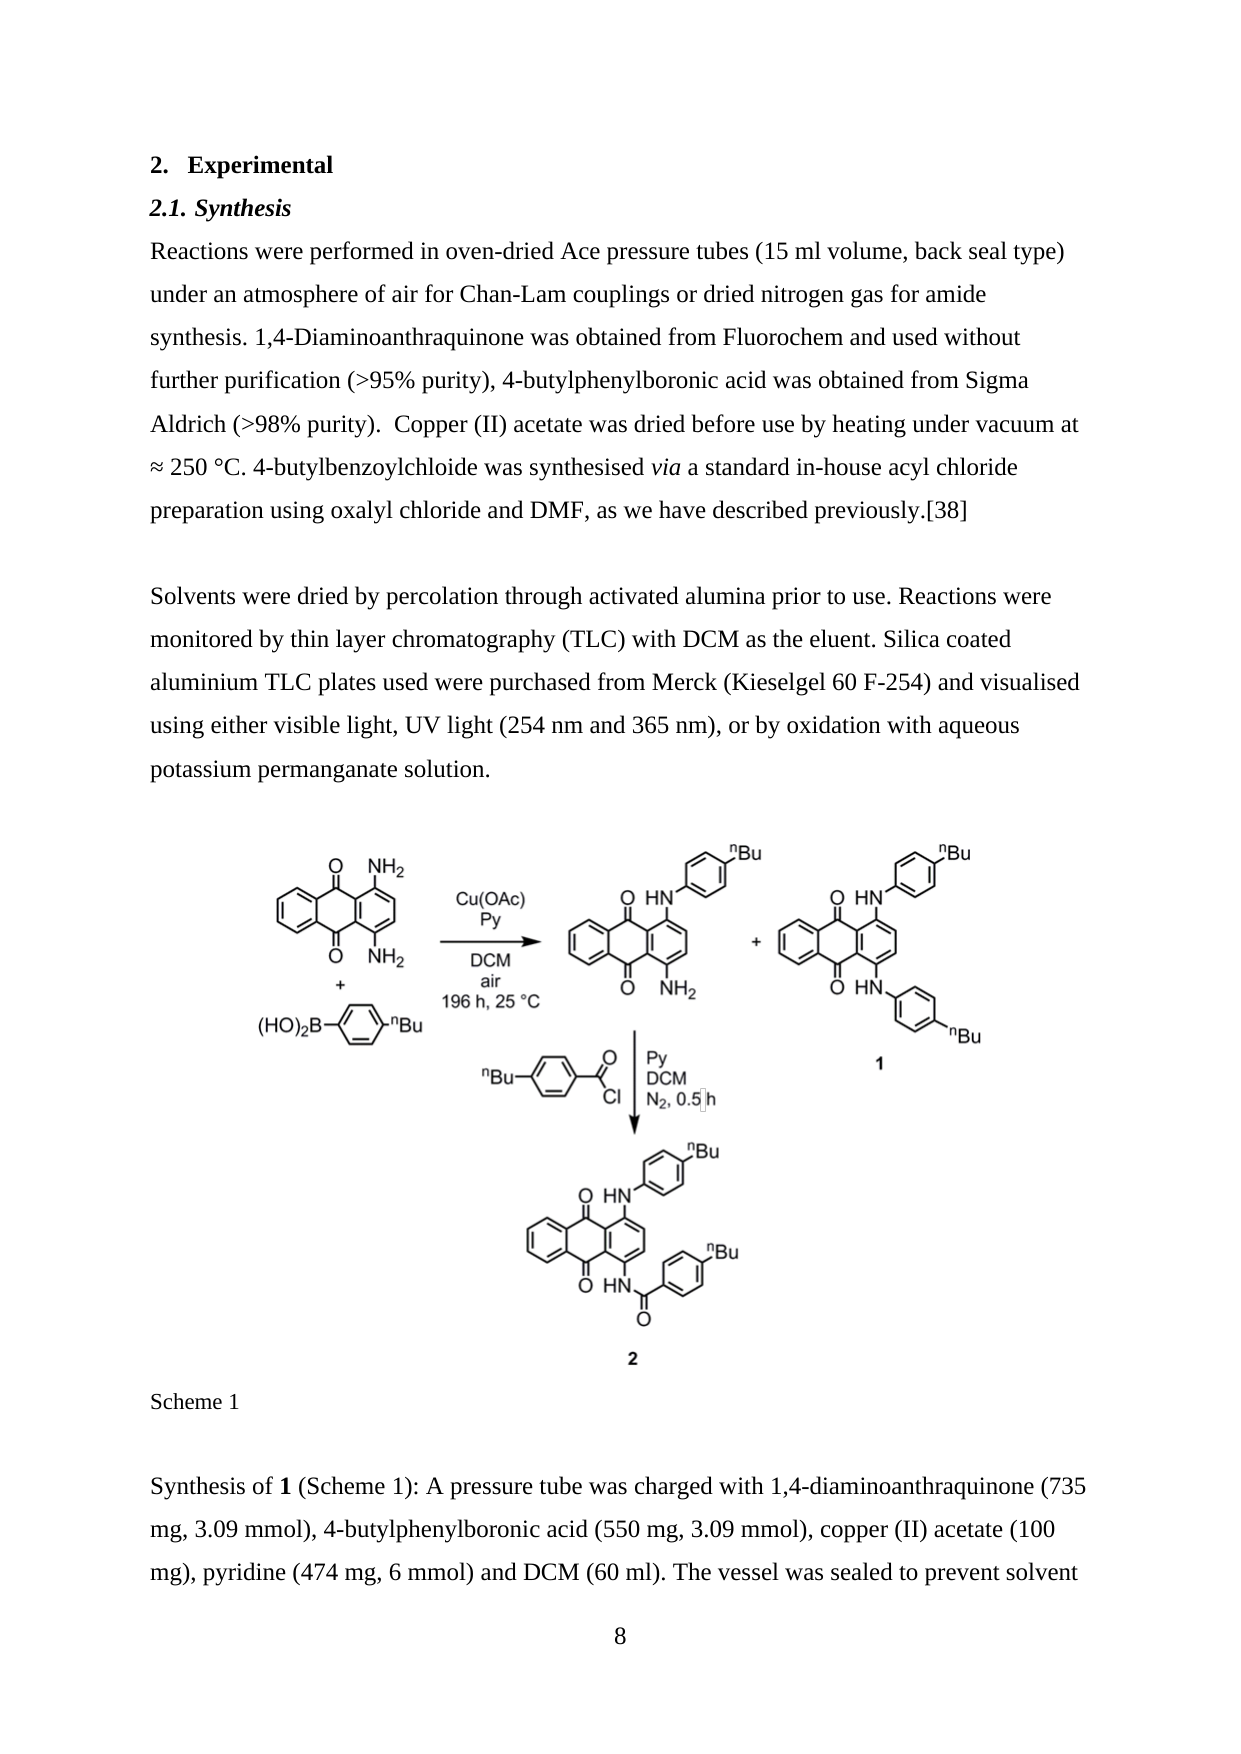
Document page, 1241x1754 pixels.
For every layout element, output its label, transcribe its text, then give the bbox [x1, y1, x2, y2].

text Reactions were performed in oven-dried Ace pressure tubes (15 ml volume, back seal type) under an atmosphere of air for Chan-Lam couplings or dried nitrogen gas for amide synthesis. 1,4-Diaminoanthraquinone was obtained from Fluorochem and used without further purification (>95% purity), 4-butylphenylboronic acid was obtained from Sigma Aldrich (>98% purity). Copper (II) acetate was dried before use by heating under vacuum at ≈ 250 °C. 4-butylbenzoylchloide was synthesised via a standard in-house acyl chloride preparation using oxalyl chloride and DMF, as we have described previously.[38] [150, 236, 1090, 524]
list Experimental [150, 150, 1090, 179]
list Synthesis [149, 193, 1090, 222]
picture [254, 840, 986, 1374]
text Scheme 1 [150, 1388, 1090, 1414]
text Solvents were dried by percolation through activated alumina prior to use. Reactions were monitored by thin layer chromatography (TLC) with DCM as the eluent. Silica coated aluminium TLC plates used were purchased from Merck (Kieselgel 60 F-254) and visualised using either visible light, UV light (254 nm and 365 nm), or by oxidation with aqueous potassium permanganate solution. [150, 581, 1090, 782]
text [150, 1471, 1090, 1586]
